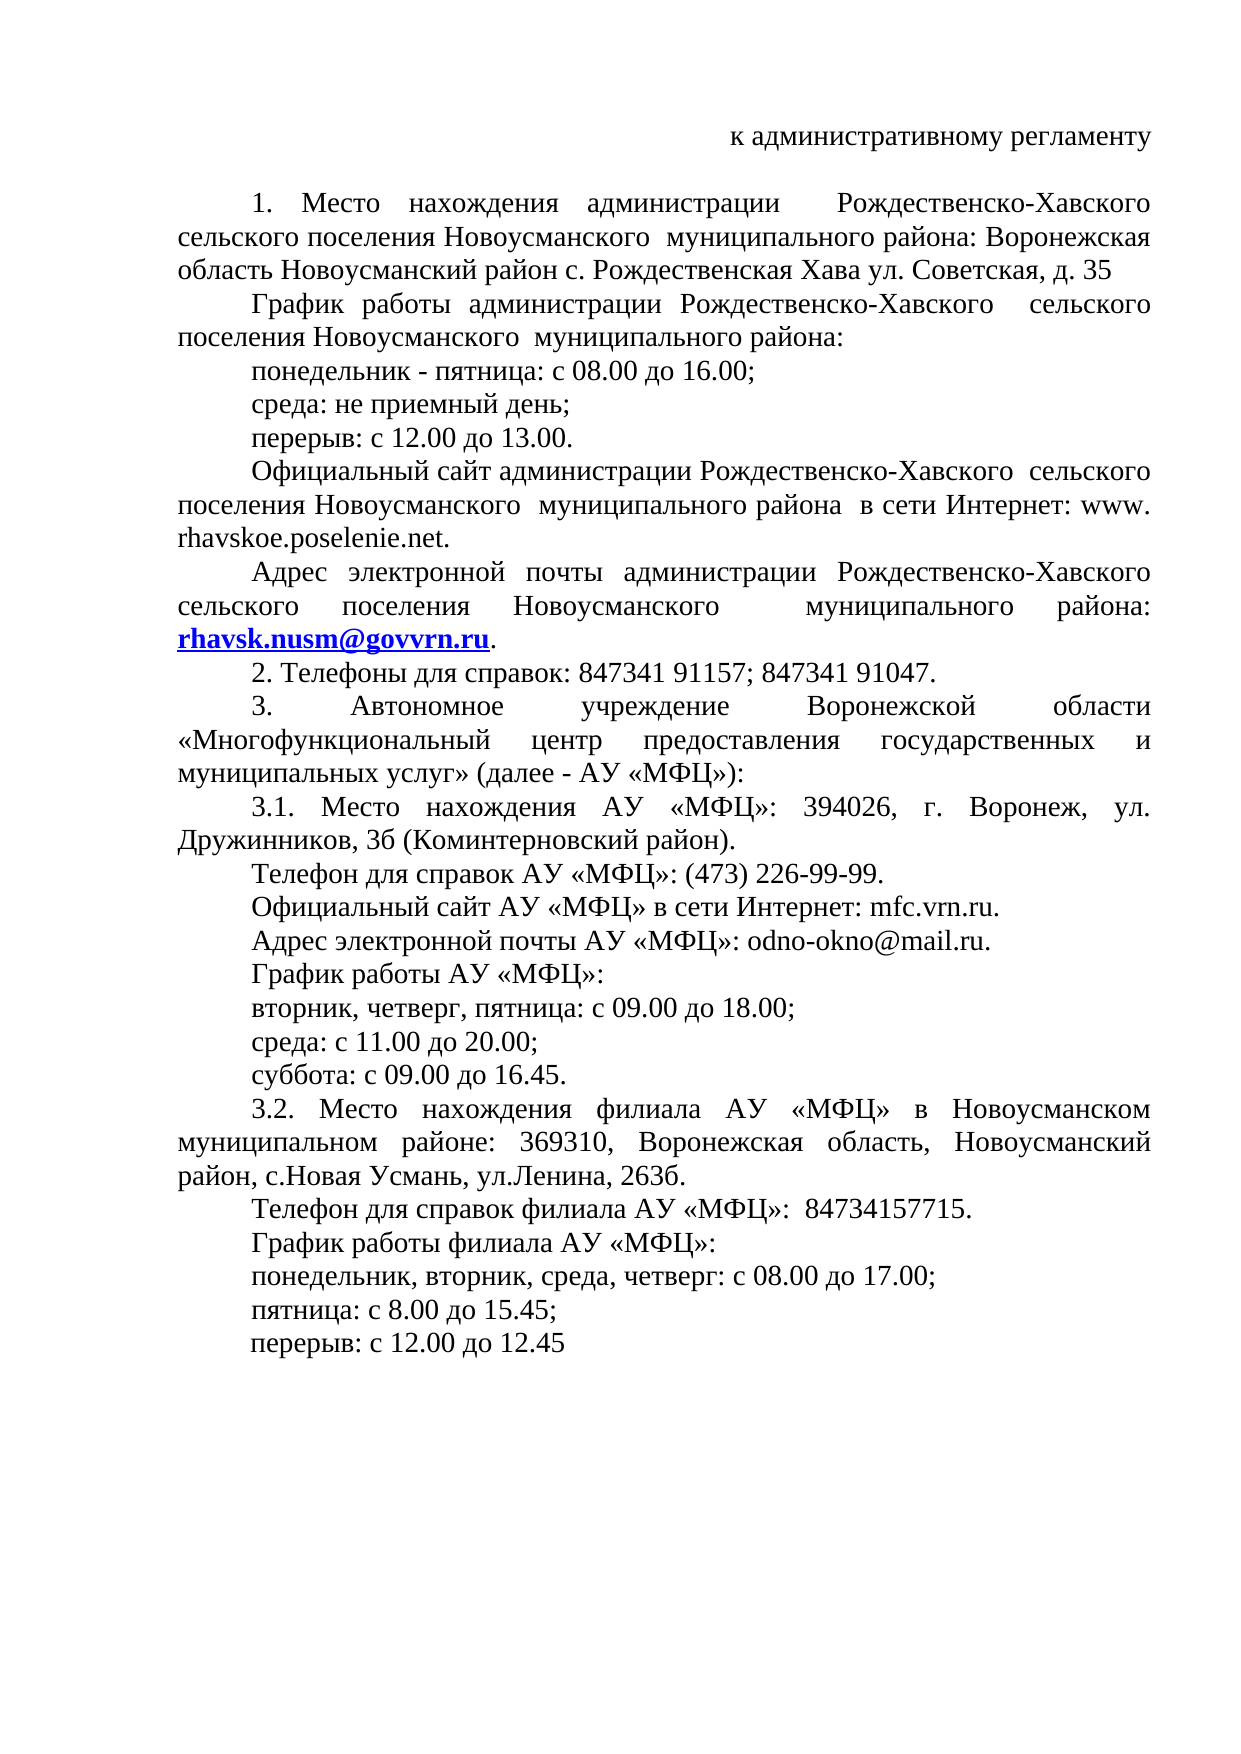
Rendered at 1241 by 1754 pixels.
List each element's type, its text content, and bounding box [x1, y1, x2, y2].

text График работы администрации Рождественско-Хавского сельского поселения Новоусманского муниципального района: [177, 286, 1152, 353]
text среда: не приемный день; [177, 386, 1152, 420]
text суббота: с 09.00 до 16.45. [177, 1057, 1152, 1091]
text 3.2. Место нахождения филиала АУ «МФЦ» в Новоусманском муниципальном районе: 369310, Воронежская область, Новоусманский район, с.Новая Усмань, ул.Ленина, 263б. [177, 1091, 1152, 1191]
text понедельник - пятница: с 08.00 до 16.00; [177, 353, 1152, 386]
text График работы филиала АУ «МФЦ»: [177, 1225, 1152, 1258]
text перерыв: с 12.00 до 13.00. [177, 420, 1152, 453]
text среда: с 11.00 до 20.00; [177, 1024, 1152, 1057]
title Адрес электронной почты администрации Рождественско-Хавского сельского поселения Новоусманского муниципального района: rhavsk.nusm@govvrn.ru. [177, 554, 1152, 655]
text пятница: с 8.00 до 15.45; [177, 1292, 1152, 1326]
text Официальный сайт АУ «МФЦ» в сети Интернет: mfc.vrn.ru. [177, 889, 1152, 923]
text к административному регламенту [177, 118, 1152, 152]
text понедельник, вторник, среда, четверг: с 08.00 до 17.00; [177, 1258, 1152, 1292]
text вторник, четверг, пятница: с 09.00 до 18.00; [177, 990, 1152, 1024]
text Официальный сайт администрации Рождественско-Хавского сельского поселения Новоусманского муниципального района в сети Интернет: www. rhavskoe.poselenie.net. [177, 453, 1152, 554]
text 3. Автономное учреждение Воронежской области «Многофункциональный центр предоставления государственных и муниципальных услуг» (далее - АУ «МФЦ»): [177, 688, 1152, 789]
text 3.1. Место нахождения АУ «МФЦ»: 394026, г. Воронеж, ул. Дружинников, 3б (Коминтерновский район). [177, 789, 1152, 856]
text перерыв: с 12.00 до 12.45 [177, 1326, 1152, 1359]
text Телефон для справок филиала АУ «МФЦ»: 84734157715. [177, 1191, 1152, 1225]
text Адрес электронной почты АУ «МФЦ»: odno-okno@mail.ru. [177, 923, 1152, 957]
text 1. Место нахождения администрации Рождественско-Хавского сельского поселения Новоусманского муниципального района: Воронежская область Новоусманский район с. Рождественская Хава ул. Советская, д. 35 [177, 185, 1152, 286]
text 2. Телефоны для справок: 847341 91157; 847341 91047. [177, 655, 1152, 688]
text График работы АУ «МФЦ»: [177, 957, 1152, 990]
text Телефон для справок АУ «МФЦ»: (473) 226-99-99. [177, 856, 1152, 889]
